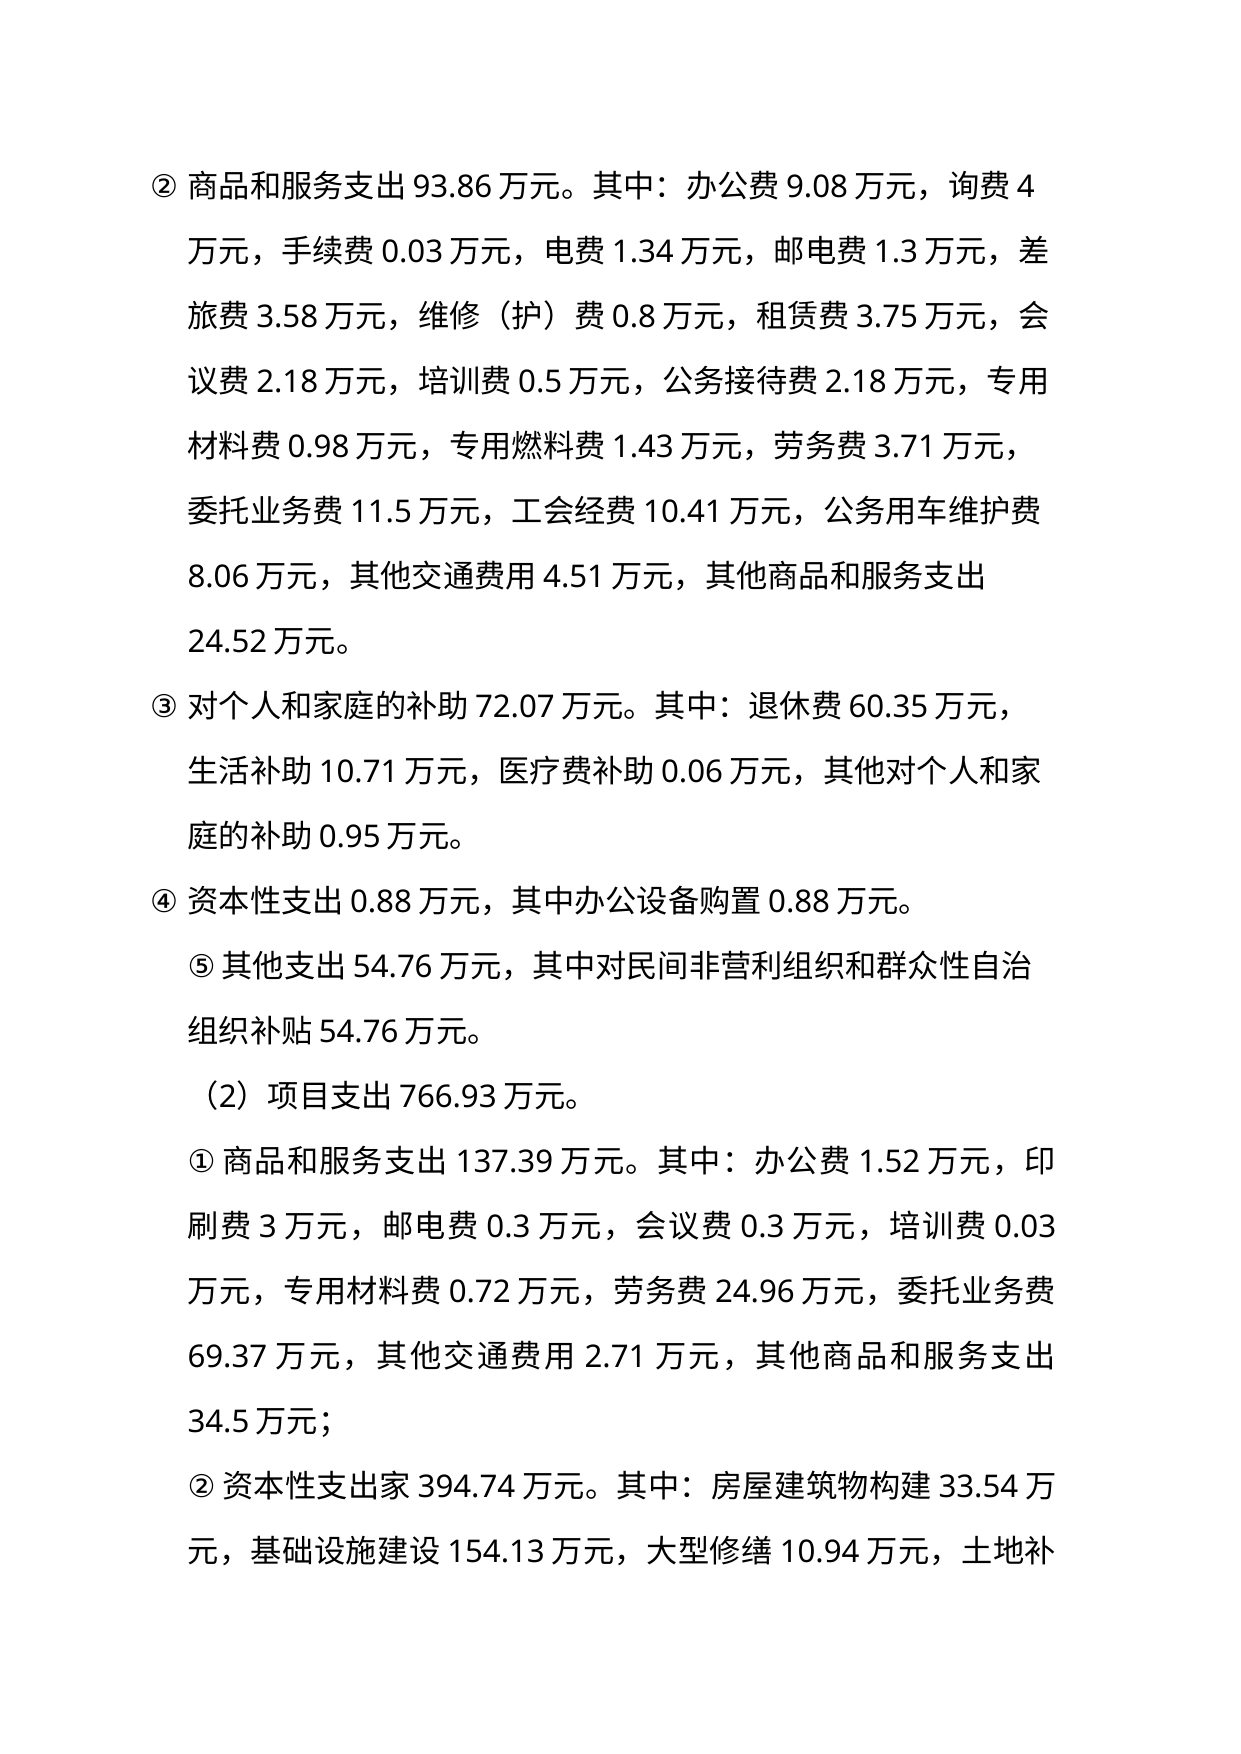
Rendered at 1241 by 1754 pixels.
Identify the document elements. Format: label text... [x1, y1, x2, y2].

text ⑤其他支出54.76万元，其中对民间非营利组织和群众性自治组织补贴54.76万元。 [187, 931, 1056, 1061]
text （2）项目支出766.93万元。 [187, 1061, 1056, 1126]
list 资本性支出0.88万元，其中办公设备购置0.88万元。 [150, 866, 1056, 931]
list 对个人和家庭的补助72.07万元。其中：退休费60.35万元，生活补助10.71万元，医疗费补助0.06万元，其他对个人和家庭的补助0.95万元。 [150, 671, 1056, 866]
text ①商品和服务支出137.39万元。其中：办公费1.52万元，印刷费3万元，邮电费0.3万元，会议费0.3万元，培训费0.03万元，专用材料费0.72万元，劳务费24.96万元，委托业务费69.37万元，其他交通费用2.71万元，其他商品和服务支出34.5万元； [187, 1126, 1056, 1451]
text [187, 1451, 1056, 1581]
list 商品和服务支出93.86万元。其中：办公费9.08万元，询费4万元，手续费0.03万元，电费1.34万元，邮电费1.3万元，差旅费3.58万元，维修（护）费0.8万元，租赁费3.75万元，会议费2.18万元，培训费0.5万元，公务接待费2.18万元，专用材料费0.98万元，专用燃料费1.43万元，劳务费3.71万元，委托业务费11.5万元，工会经费10.41万元，公务用车维护费8.06万元，其他交通费用4.51万元，其他商品和服务支出24.52万元。 [150, 151, 1056, 671]
